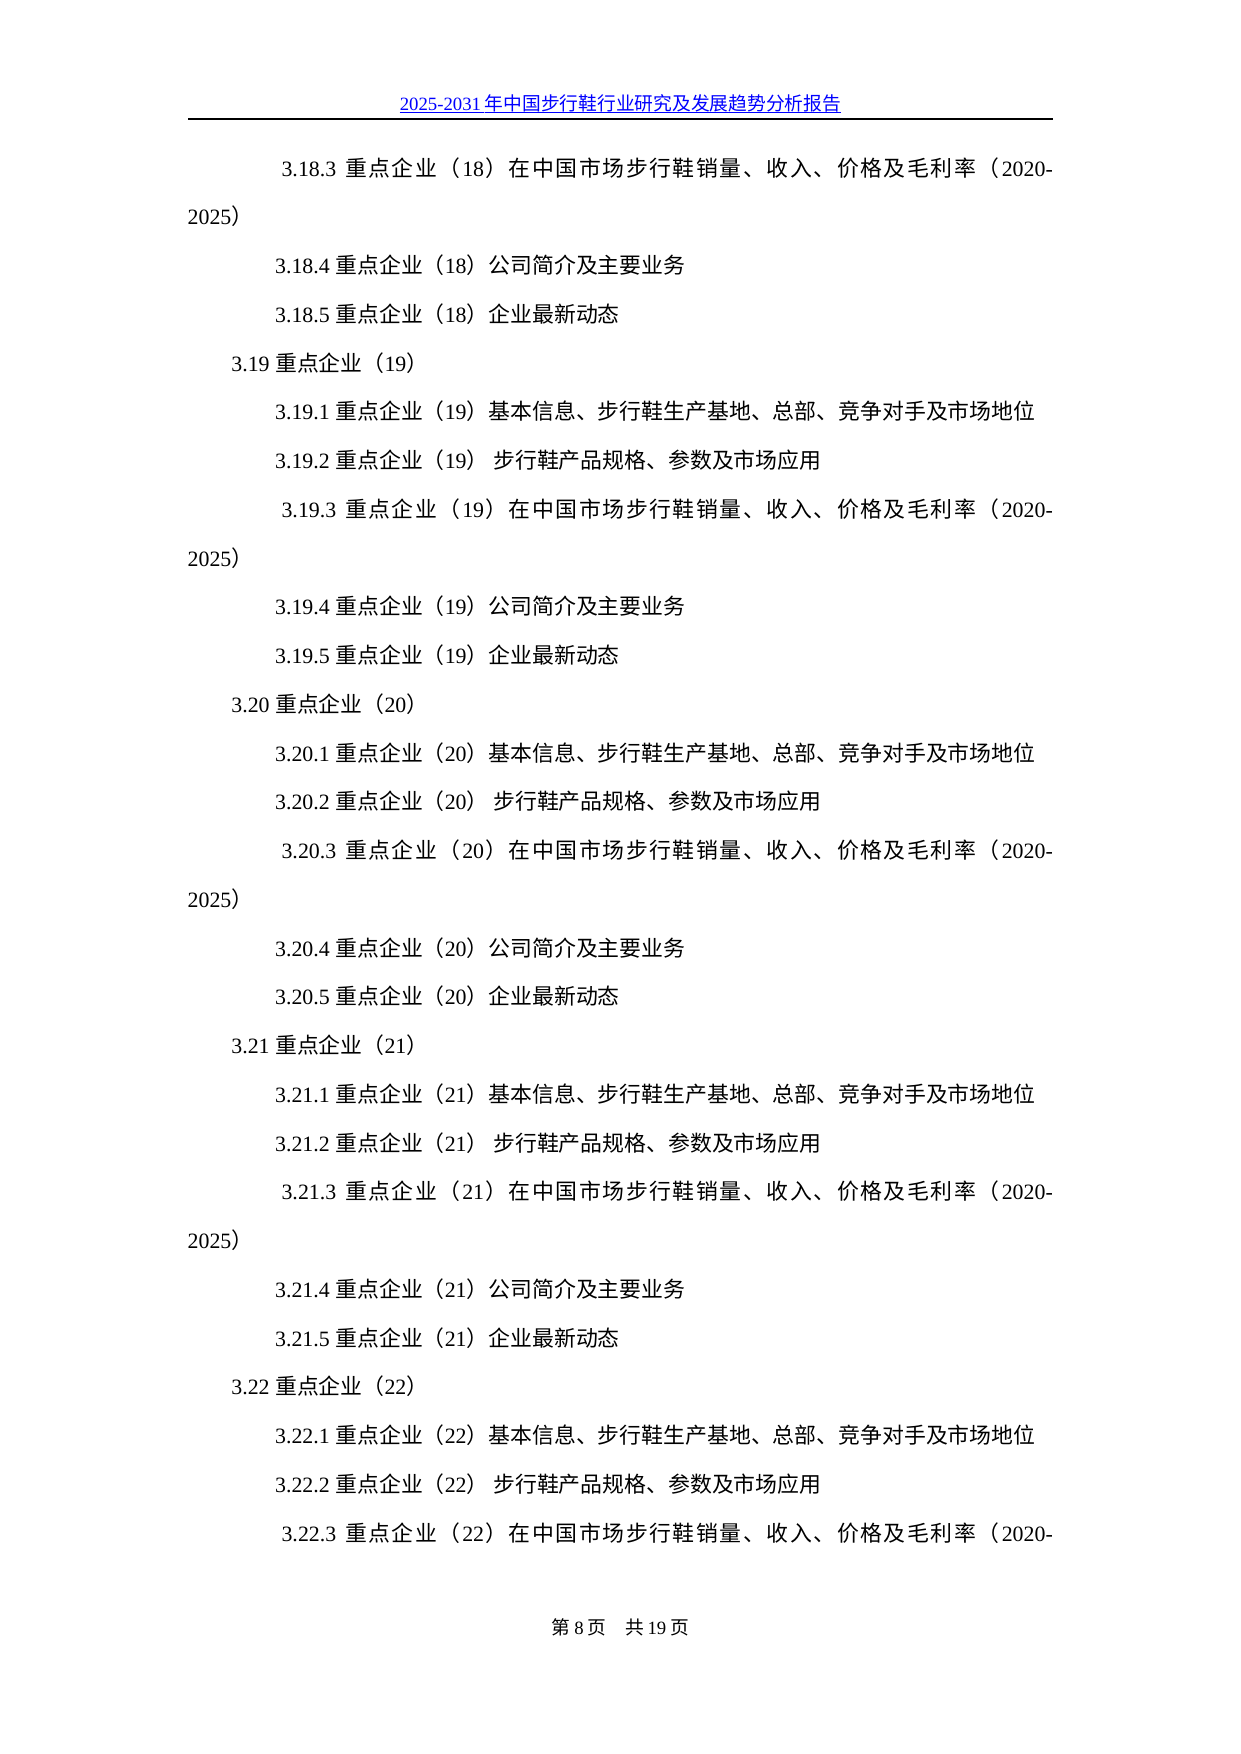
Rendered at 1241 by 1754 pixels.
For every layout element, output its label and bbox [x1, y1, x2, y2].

text [187, 150, 1053, 1548]
